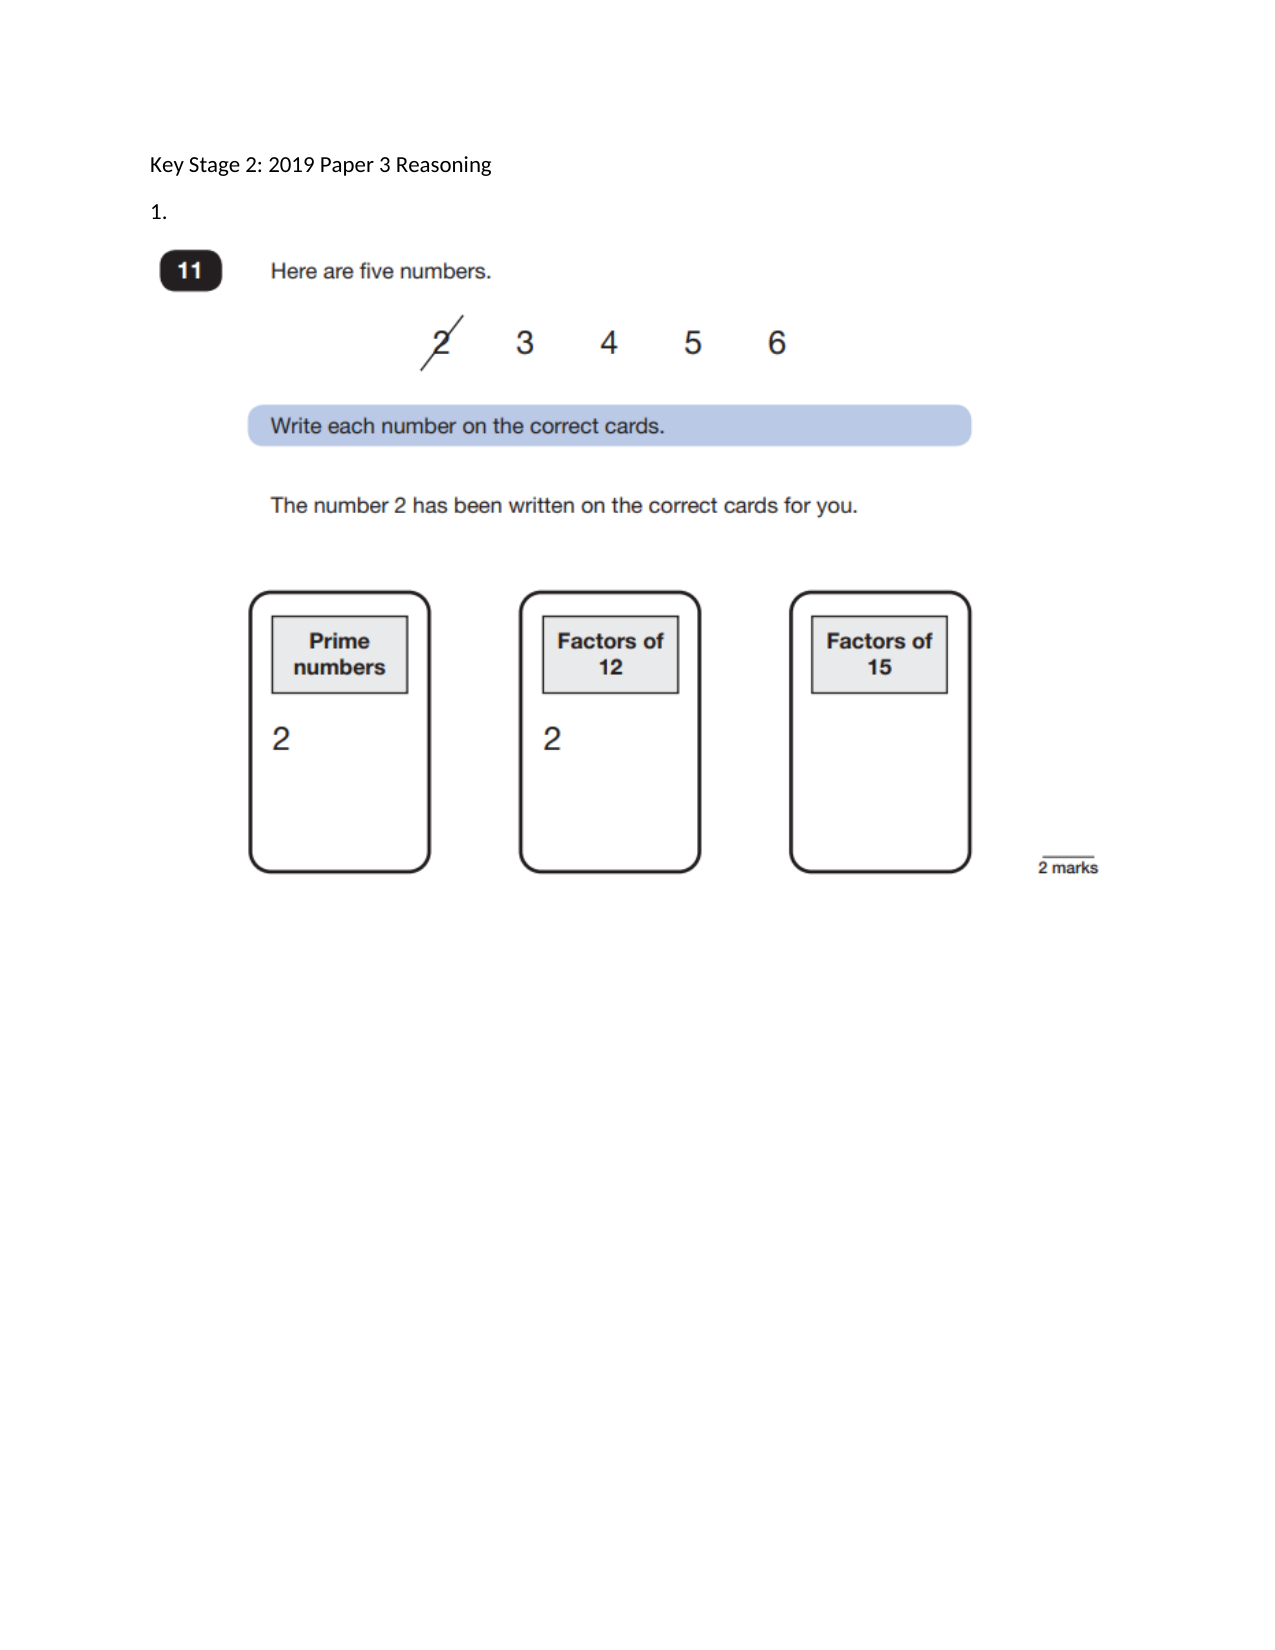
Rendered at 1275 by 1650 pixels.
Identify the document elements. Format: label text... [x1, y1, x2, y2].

text Key Stage 2: 2019 Paper 3 Reasoning [150, 150, 1125, 178]
text 1. [150, 197, 1125, 225]
picture [150, 243, 1125, 931]
